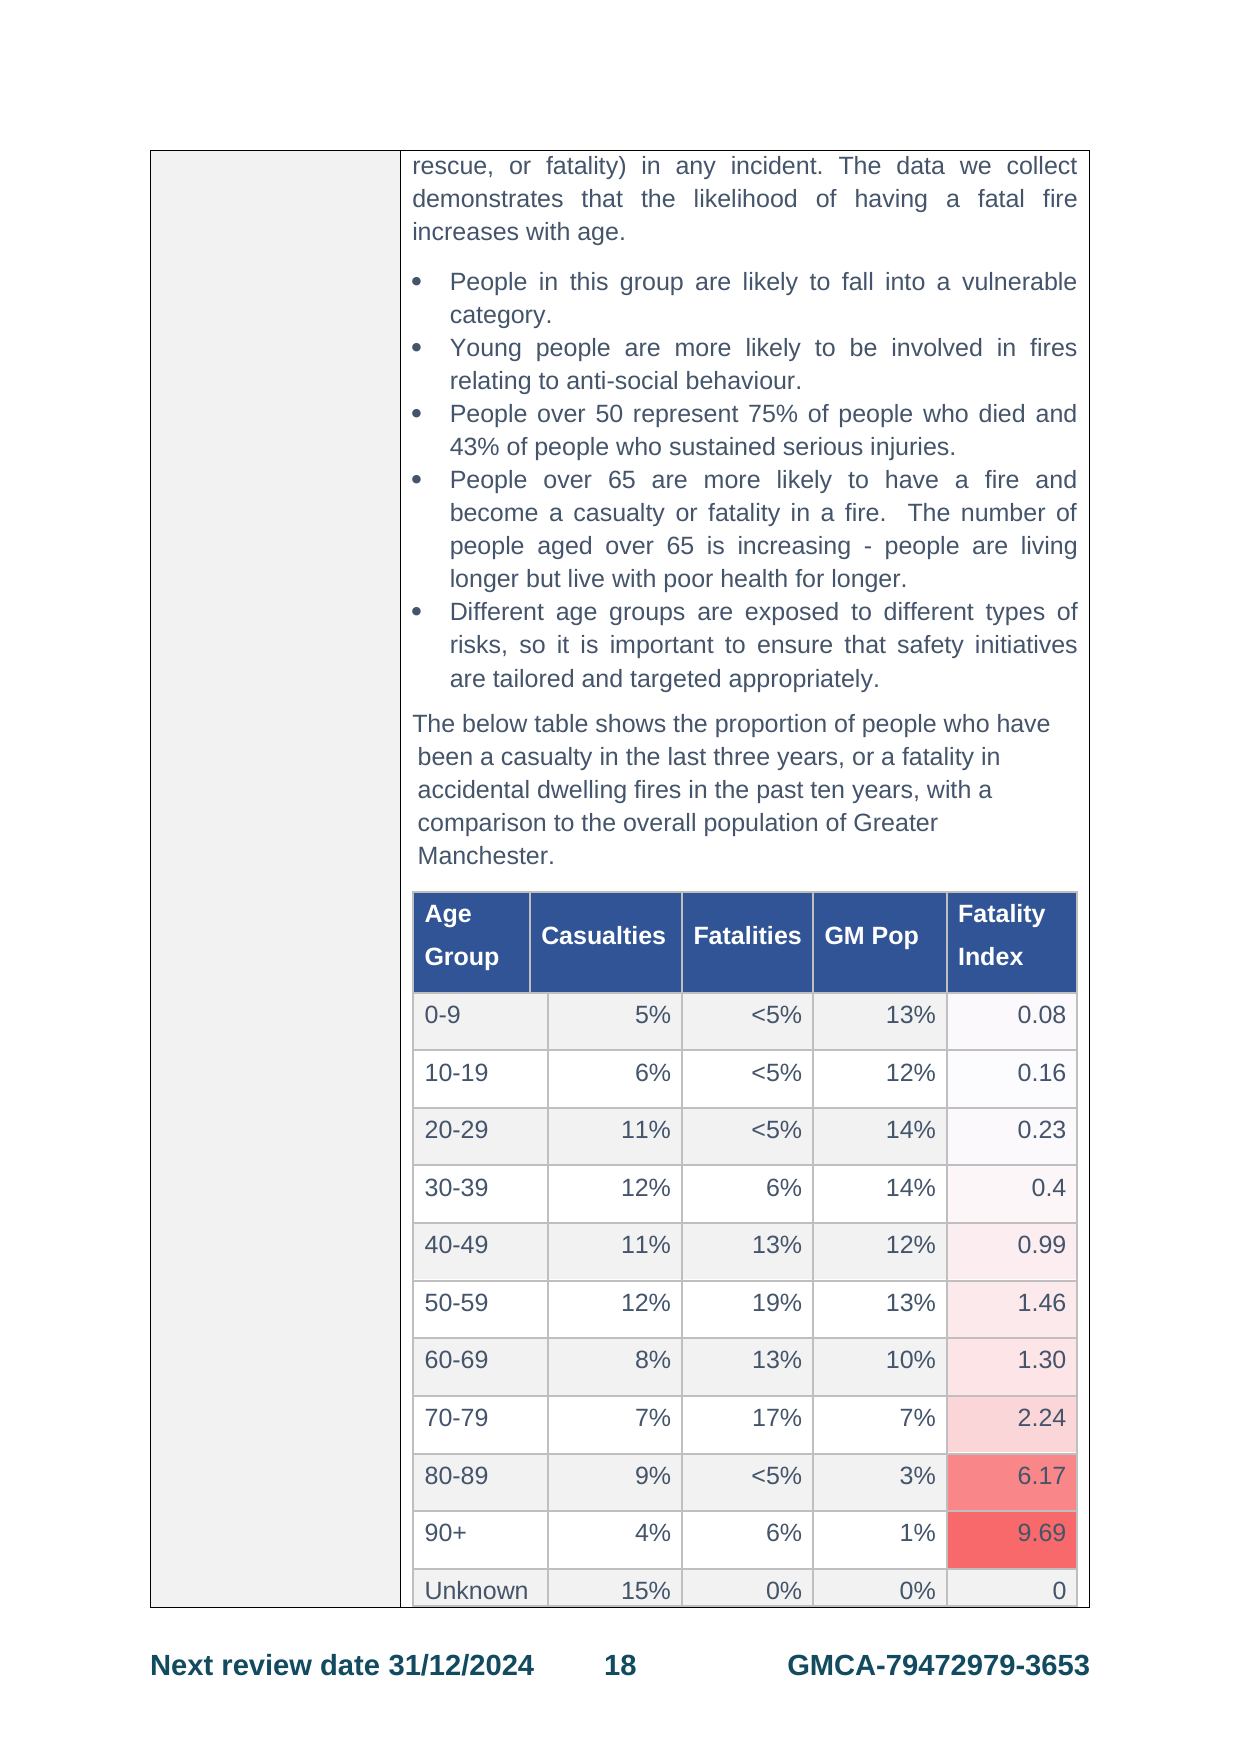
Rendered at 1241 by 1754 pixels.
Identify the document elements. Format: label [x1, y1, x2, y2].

table_cell [151, 151, 400, 1607]
table_cell [401, 151, 1089, 1607]
